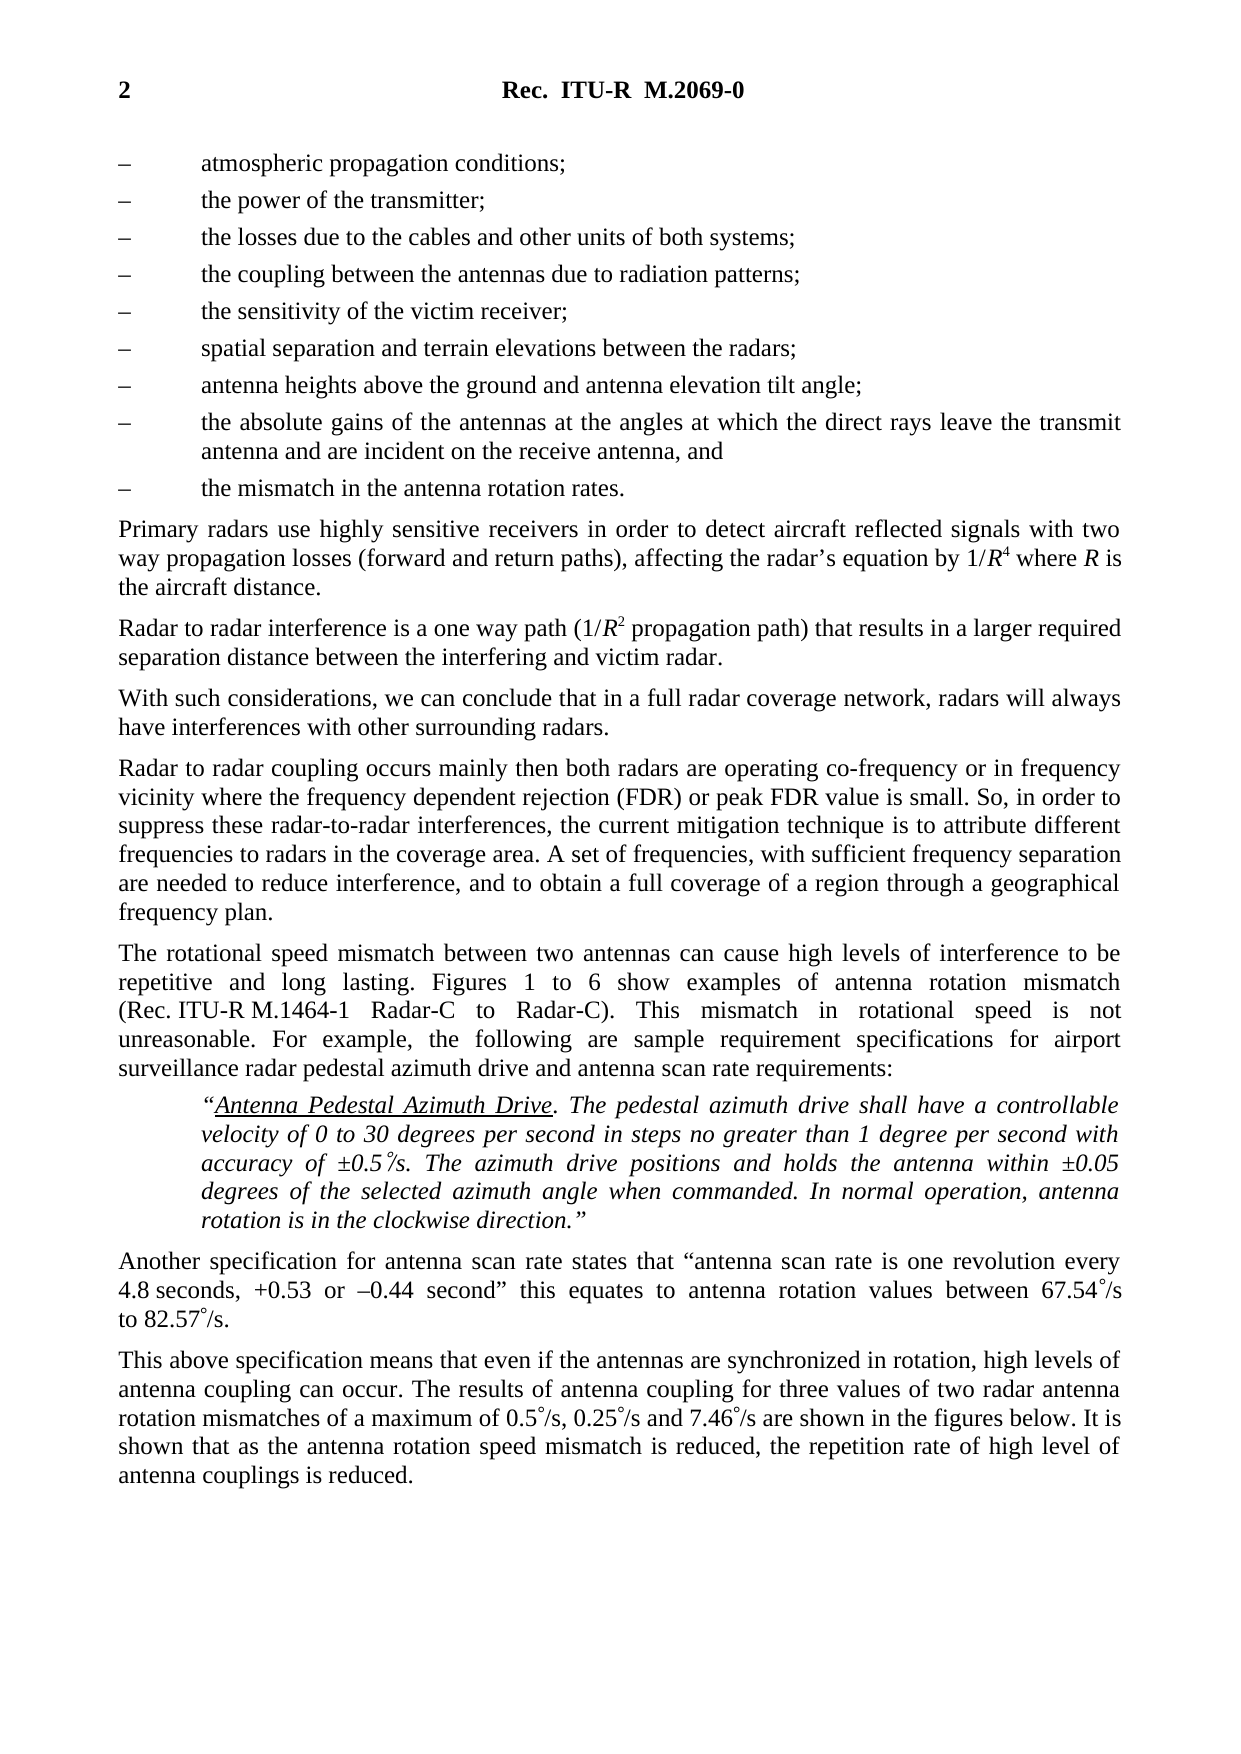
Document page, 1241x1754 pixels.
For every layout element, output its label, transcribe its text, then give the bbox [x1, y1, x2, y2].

text – the sensitivity of the victim receiver; [118, 296, 1122, 325]
text The rotational speed mismatch between two antennas can cause high levels of interference to be repetitive and long lasting. Figures 1 to 6 show examples of antenna rotation mismatch (Rec. ITU-R M.1464-1 Radar-C to Radar-C). This mismatch in rotational speed is not unreasonable. For example, the following are sample requirement specifications for airport surveillance radar pedestal azimuth drive and antenna scan rate requirements: [118, 938, 1122, 1082]
text – the absolute gains of the antennas at the angles at which the direct rays leave the transmit antenna and are incident on the receive antenna, and [118, 407, 1122, 465]
text – the coupling between the antennas due to radiation patterns; [118, 259, 1122, 288]
text Radar to radar interference is a one way path (1/R2 propagation path) that results in a larger required separation distance between the interfering and victim radar. [118, 613, 1122, 671]
text Primary radars use highly sensitive receivers in order to detect aircraft reflected signals with two way propagation losses (forward and return paths), affecting the radar’s equation by 1/R4 where R is the aircraft distance. [118, 514, 1122, 601]
text – the power of the transmitter; [118, 185, 1122, 213]
text – atmospheric propagation conditions; [118, 148, 1122, 176]
text “Antenna Pedestal Azimuth Drive. The pedestal azimuth drive shall have a controllable velocity of 0 to 30 degrees per second in steps no greater than 1 degree per second with accuracy of ±0.5/s. The azimuth drive positions and holds the antenna within ±0.05 degrees of the selected azimuth angle when commanded. In normal operation, antenna rotation is in the clockwise direction.” [118, 1090, 1122, 1234]
text This above specification means that even if the antennas are synchronized in rotation, high levels of antenna coupling can occur. The results of antenna coupling for three values of two radar antenna rotation mismatches of a maximum of 0.5/s, 0.25/s and 7.46/s are shown in the figures below. It is shown that as the antenna rotation speed mismatch is reduced, the repetition rate of high level of antenna couplings is reduced. [118, 1345, 1122, 1489]
text Another specification for antenna scan rate states that “antenna scan rate is one revolution every 4.8 seconds, +0.53 or –0.44 second” this equates to antenna rotation values between 67.54/s to 82.57/s. [118, 1246, 1122, 1333]
text – antenna heights above the ground and antenna elevation tilt angle; [118, 370, 1122, 399]
text – the losses due to the cables and other units of both systems; [118, 222, 1122, 251]
text Radar to radar coupling occurs mainly then both radars are operating co-frequency or in frequency vicinity where the frequency dependent rejection (FDR) or peak FDR value is small. So, in order to suppress these radar-to-radar interferences, the current mitigation technique is to attribute different frequencies to radars in the coverage area. A set of frequencies, with sufficient frequency separation are needed to reduce interference, and to obtain a full coverage of a region through a geographical frequency plan. [118, 753, 1122, 926]
text With such considerations, we can conclude that in a full radar coverage network, radars will always have interferences with other surrounding radars. [118, 683, 1122, 741]
text – the mismatch in the antenna rotation rates. [118, 473, 1122, 502]
text – spatial separation and terrain elevations between the radars; [118, 333, 1122, 362]
